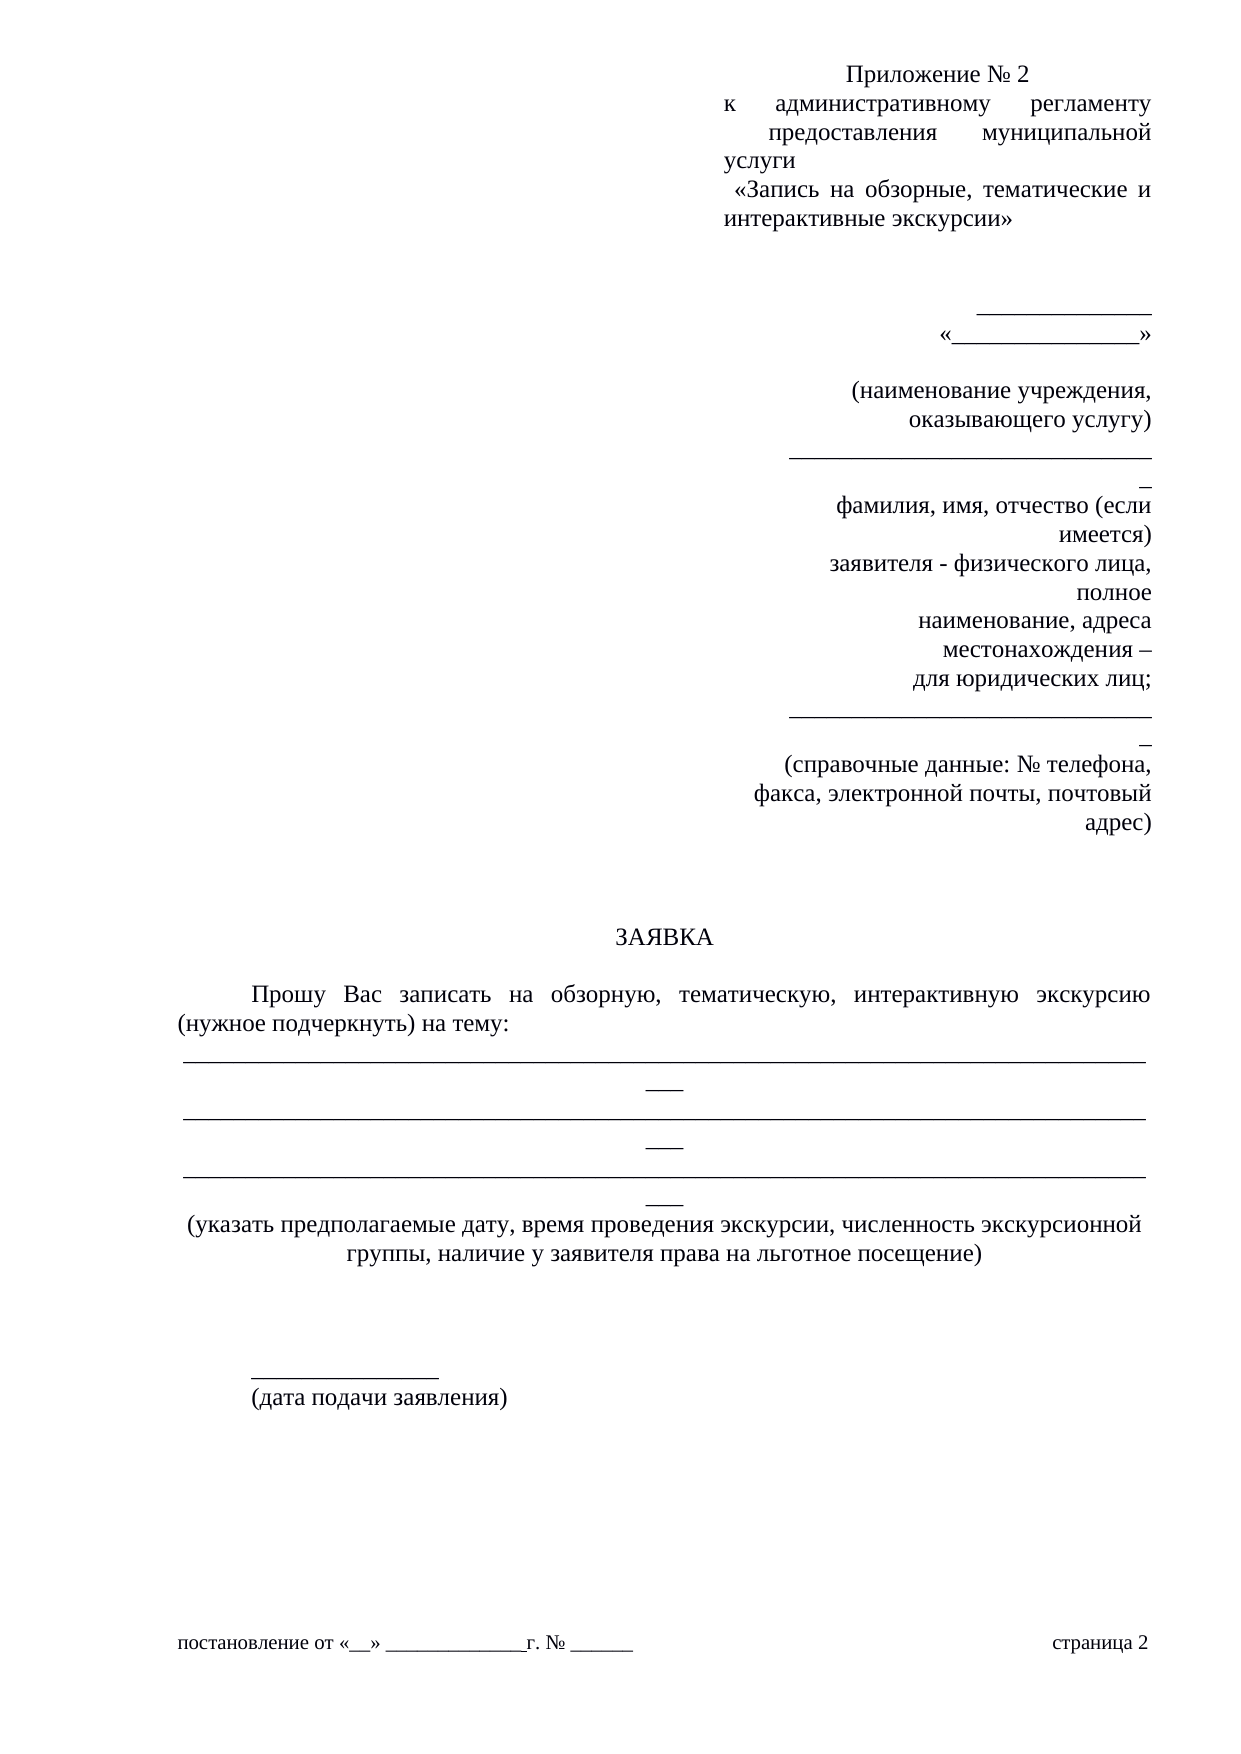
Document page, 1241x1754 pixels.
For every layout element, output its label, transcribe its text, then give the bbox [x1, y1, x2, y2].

text (указать предполагаемые дату, время проведения экскурсии, численность экскурсионной группы, наличие у заявителя права на льготное посещение) [177, 1209, 1152, 1267]
text (справочные данные: № телефона, факса, электронной почты, почтовый адрес) [709, 749, 1152, 835]
text ________________________________________________________________________________ [177, 1094, 1152, 1152]
text фамилия, имя, отчество (если имеется) [177, 490, 1152, 548]
text ______________________________ [709, 692, 1152, 749]
text ______________________________ [709, 433, 1152, 490]
text Прошу Вас записать на обзорную, тематическую, интерактивную экскурсию (нужное подчеркнуть) на тему: [177, 979, 1152, 1037]
text (дата подачи заявления) [177, 1382, 1152, 1410]
text ________________________________________________________________________________ [177, 1152, 1152, 1209]
text ________________________________________________________________________________ [177, 1037, 1152, 1094]
text (наименование учреждения, оказывающего услугу) [709, 375, 1152, 433]
text _______________ [177, 1353, 1152, 1382]
text заявителя - физического лица, полное [177, 548, 1152, 605]
text ЗАЯВКА [177, 922, 1152, 950]
text наименование, адреса местонахождения – [177, 605, 1152, 663]
text ______________ «_______________» [709, 289, 1152, 347]
text Приложение № 2 [723, 59, 1152, 88]
text для юридических лиц; [177, 663, 1152, 692]
text к административному регламенту предоставления муниципальной услуги «Запись на обзорные, тематические и интерактивные экскурсии» [723, 88, 1152, 232]
